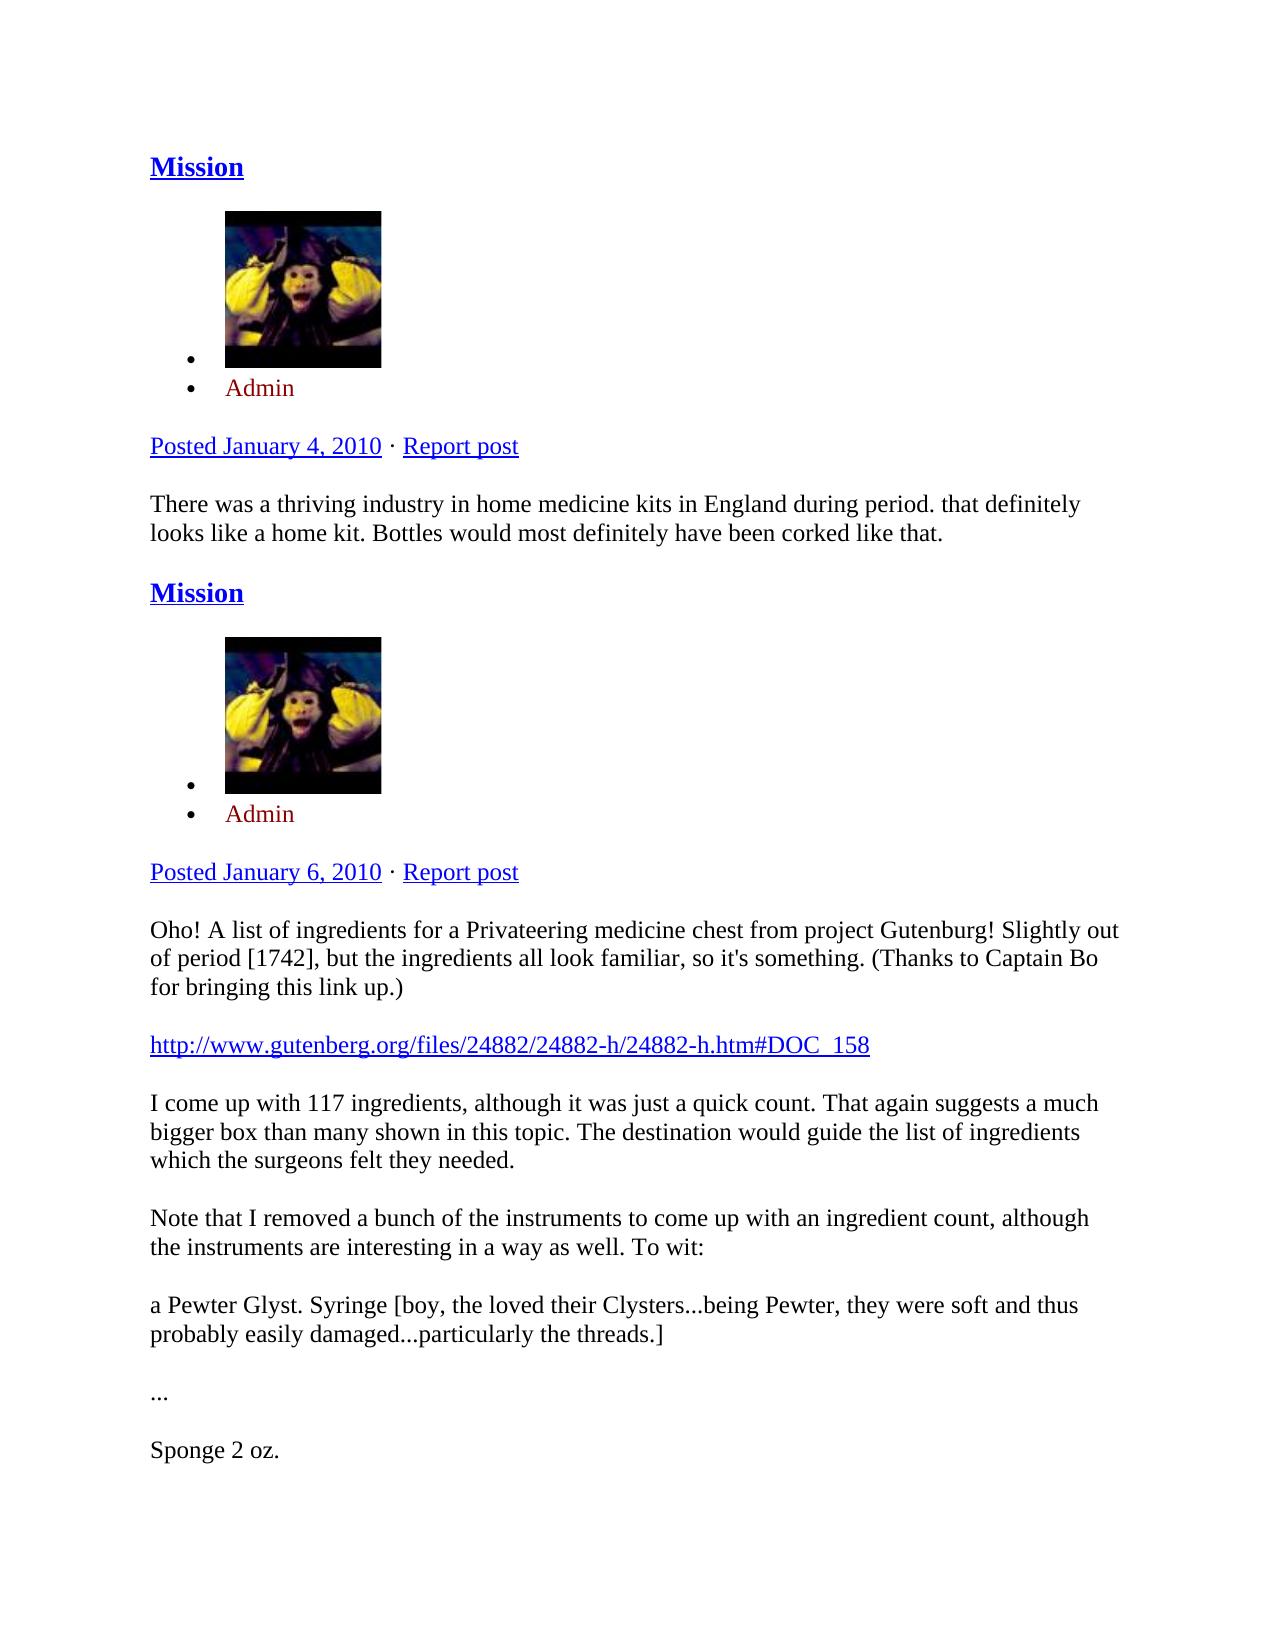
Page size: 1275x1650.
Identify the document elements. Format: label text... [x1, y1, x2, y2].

picture [225, 211, 382, 368]
text Posted January 6, 2010 · Report post [150, 857, 1125, 886]
text ... [150, 1377, 1125, 1406]
text http://www.gutenberg.org/files/24882/24882-h/24882-h.htm#DOC_158 [150, 1030, 1125, 1059]
text Sponge 2 oz. [150, 1435, 1125, 1463]
list Admin [187, 373, 1125, 402]
text Mission [150, 576, 1125, 608]
text Posted January 4, 2010 · Report post [150, 431, 1125, 460]
text Note that I removed a bunch of the instruments to come up with an ingredient count, although the instruments are interesting in a way as well. To wit: [150, 1203, 1125, 1261]
text There was a thriving industry in home medicine kits in England during period. that definitely looks like a home kit. Bottles would most definitely have been corked like that. [150, 489, 1125, 547]
text Mission [150, 150, 1125, 182]
text Oho! A list of ingredients for a Privateering medicine chest from project Gutenburg! Slightly out of period [1742], but the ingredients all look familiar, so it's something. (Thanks to Captain Bo for bringing this link up.) [150, 915, 1125, 1001]
list Admin [187, 799, 1125, 828]
picture [225, 637, 382, 794]
text I come up with 117 ingredients, although it was just a quick count. That again suggests a much bigger box than many shown in this topic. The destination would guide the list of ingredients which the surgeons felt they needed. [150, 1088, 1125, 1174]
text a Pewter Glyst. Syringe [boy, the loved their Clysters...being Pewter, they were soft and thus probably easily damaged...particularly the threads.] [150, 1290, 1125, 1348]
